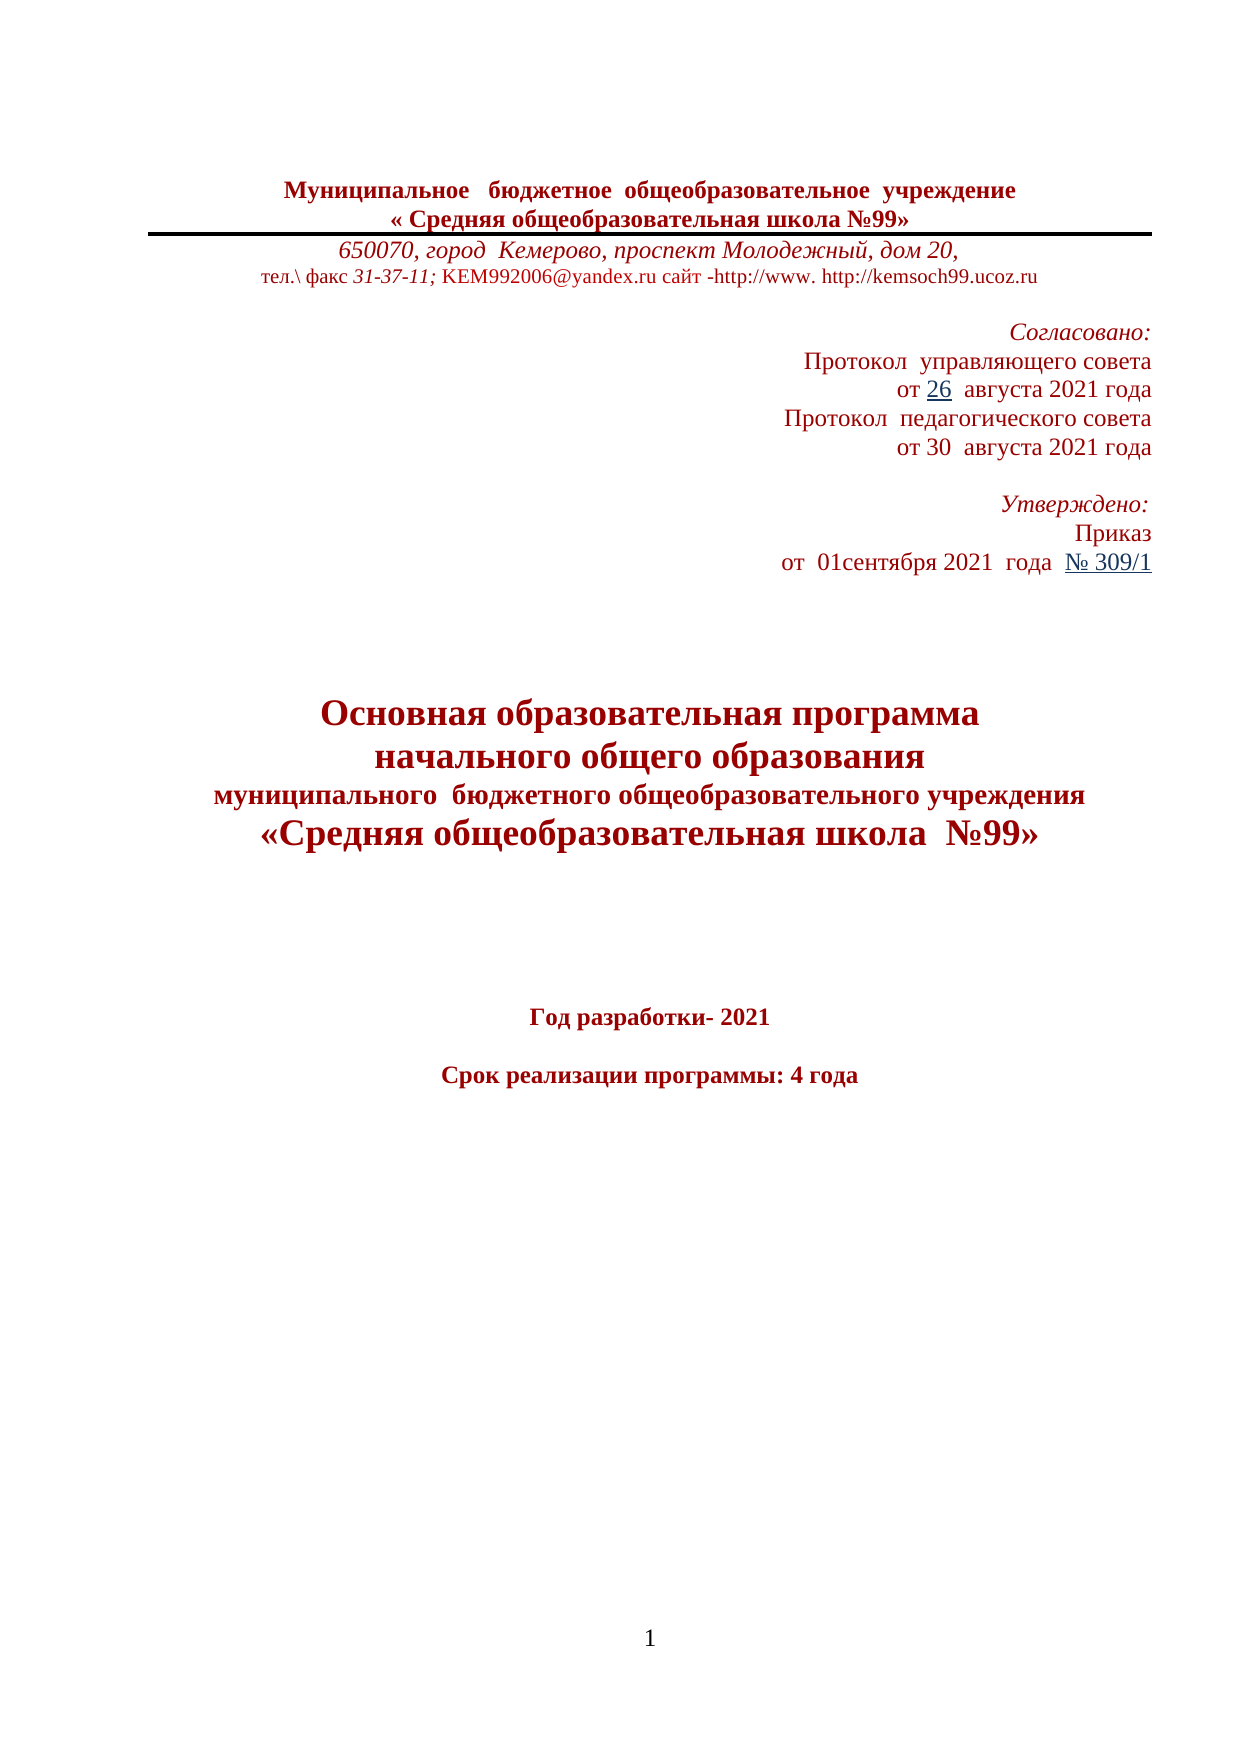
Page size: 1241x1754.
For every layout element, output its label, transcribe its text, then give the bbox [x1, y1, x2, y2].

text от 30 августа 2021 года [148, 432, 1152, 461]
text Согласовано: [148, 317, 1152, 346]
text Протокол педагогического совета [148, 403, 1152, 432]
text Год разработки- 2021 [148, 1002, 1152, 1031]
text Муниципальное бюджетное общеобразовательное учреждение [148, 175, 1152, 204]
text 650070, город Кемерово, проспект Молодежный, дом 20, [148, 236, 1152, 264]
text Срок реализации программы: 4 года [148, 1060, 1152, 1088]
text начального общего образования [148, 734, 1152, 777]
text муниципального бюджетного общеобразовательного учреждения [148, 777, 1152, 811]
text Утверждено: [148, 489, 1152, 518]
text Протокол управляющего совета [148, 346, 1152, 374]
text «Средняя общеобразовательная школа №99» [148, 811, 1152, 854]
text от 01сентября 2021 года № 309/1 [148, 547, 1152, 576]
text « Средняя общеобразовательная школа №99» [148, 204, 1152, 232]
text тел.\ факс 31-37-11; KEM992006@yandex.ru сайт -http://www. http://kemsoch99.ucoz.ru [148, 264, 1152, 288]
text Приказ [148, 518, 1152, 547]
text от 26 августа 2021 года [148, 374, 1152, 403]
text Основная образовательная программа [148, 691, 1152, 734]
